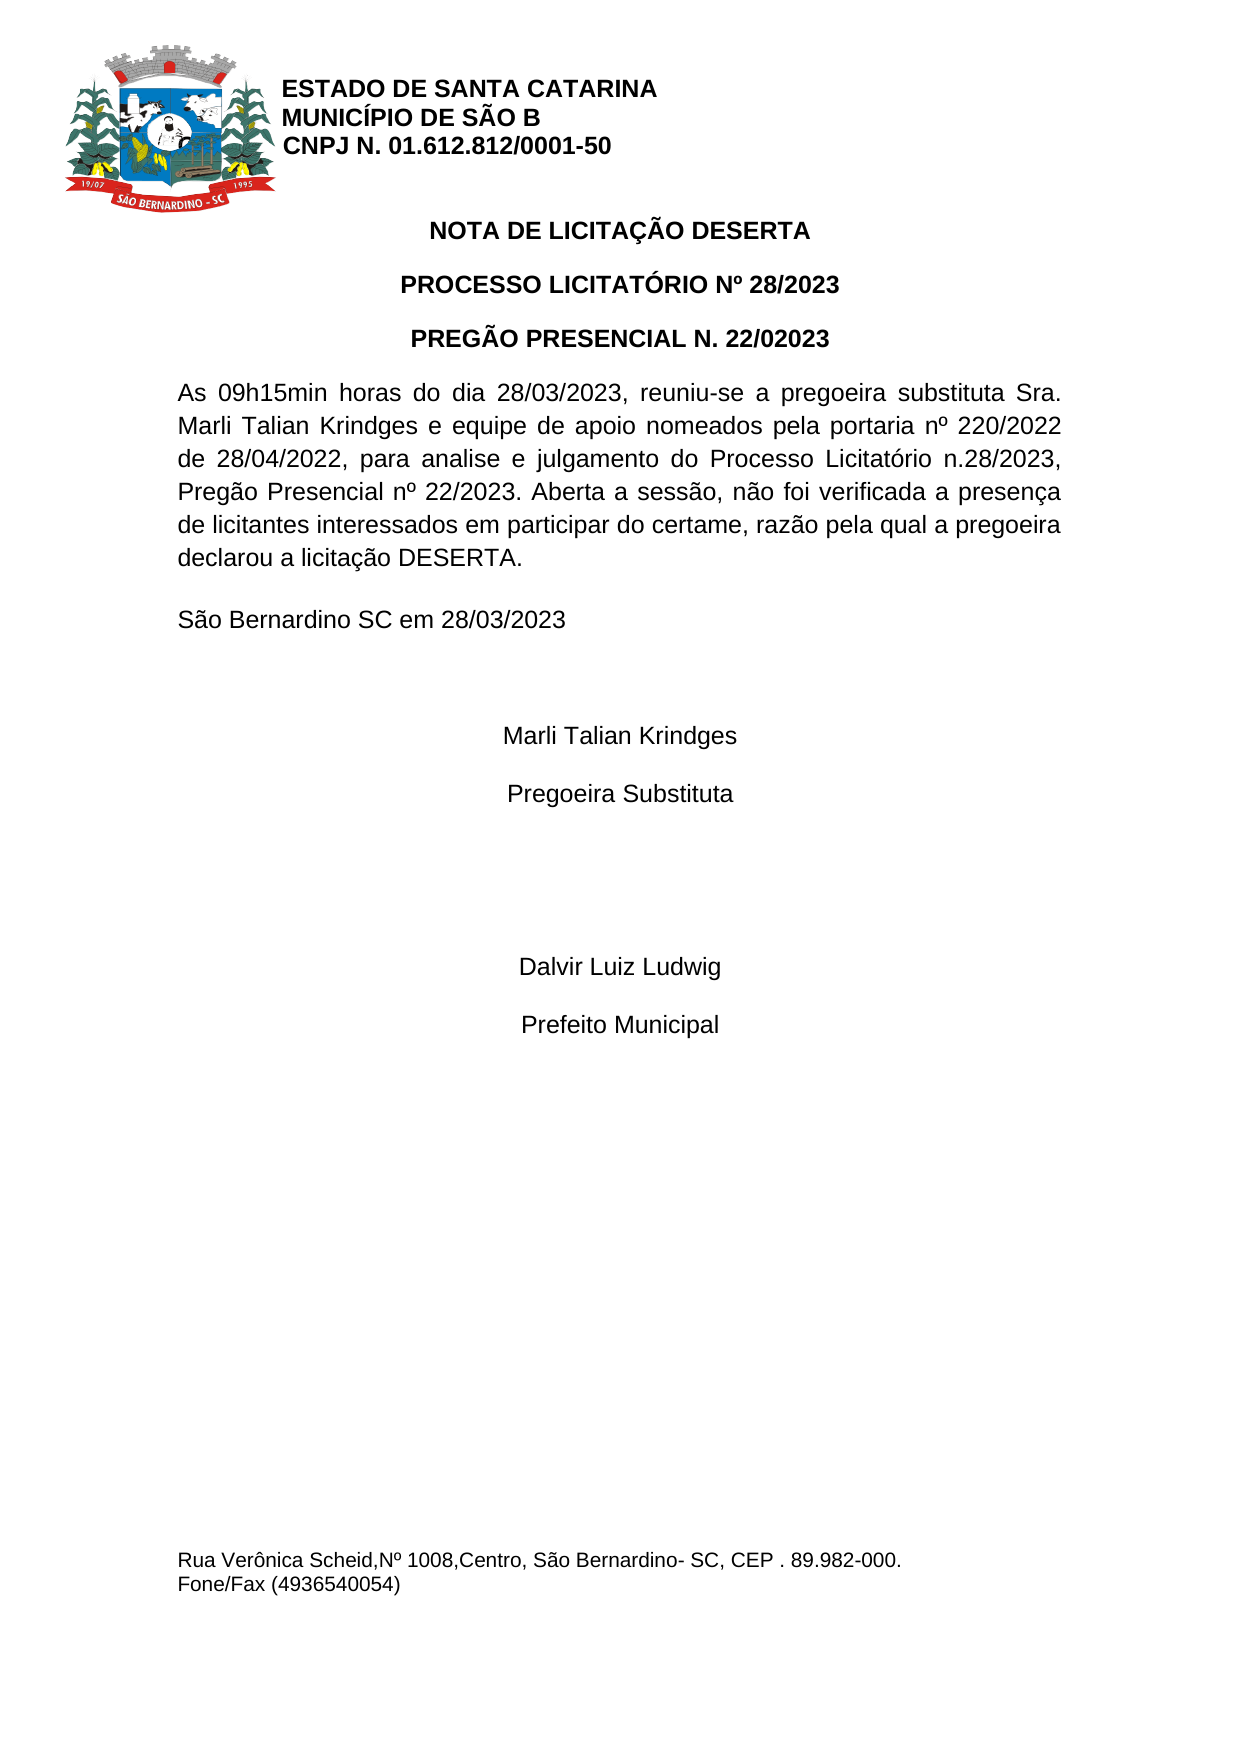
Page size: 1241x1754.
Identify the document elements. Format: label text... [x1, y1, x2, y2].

text PROCESSO LICITATÓRIO Nº 28/2023 [177, 270, 1063, 299]
text As 09h15min horas do dia 28/03/2023, reuniu-se a pregoeira substituta Sra. Marli Talian Krindges e equipe de apoio nomeados pela portaria nº 220/2022 de 28/04/2022, para analise e julgamento do Processo Licitatório n.28/2023, Pregão Presencial nº 22/2023. Aberta a sessão, não foi verificada a presença de licitantes interessados em participar do certame, razão pela qual a pregoeira declarou a licitação DESERTA. [177, 378, 1063, 571]
text Dalvir Luiz Ludwig [177, 952, 1063, 981]
text São Bernardino SC em 28/03/2023 [177, 605, 1063, 634]
text PREGÃO PRESENCIAL N. 22/02023 [177, 324, 1063, 352]
text Prefeito Municipal [177, 1010, 1063, 1039]
text Marli Talian Krindges [177, 721, 1063, 749]
text NOTA DE LICITAÇÃO DESERTA [177, 216, 1063, 245]
text Pregoeira Substituta [177, 779, 1063, 807]
